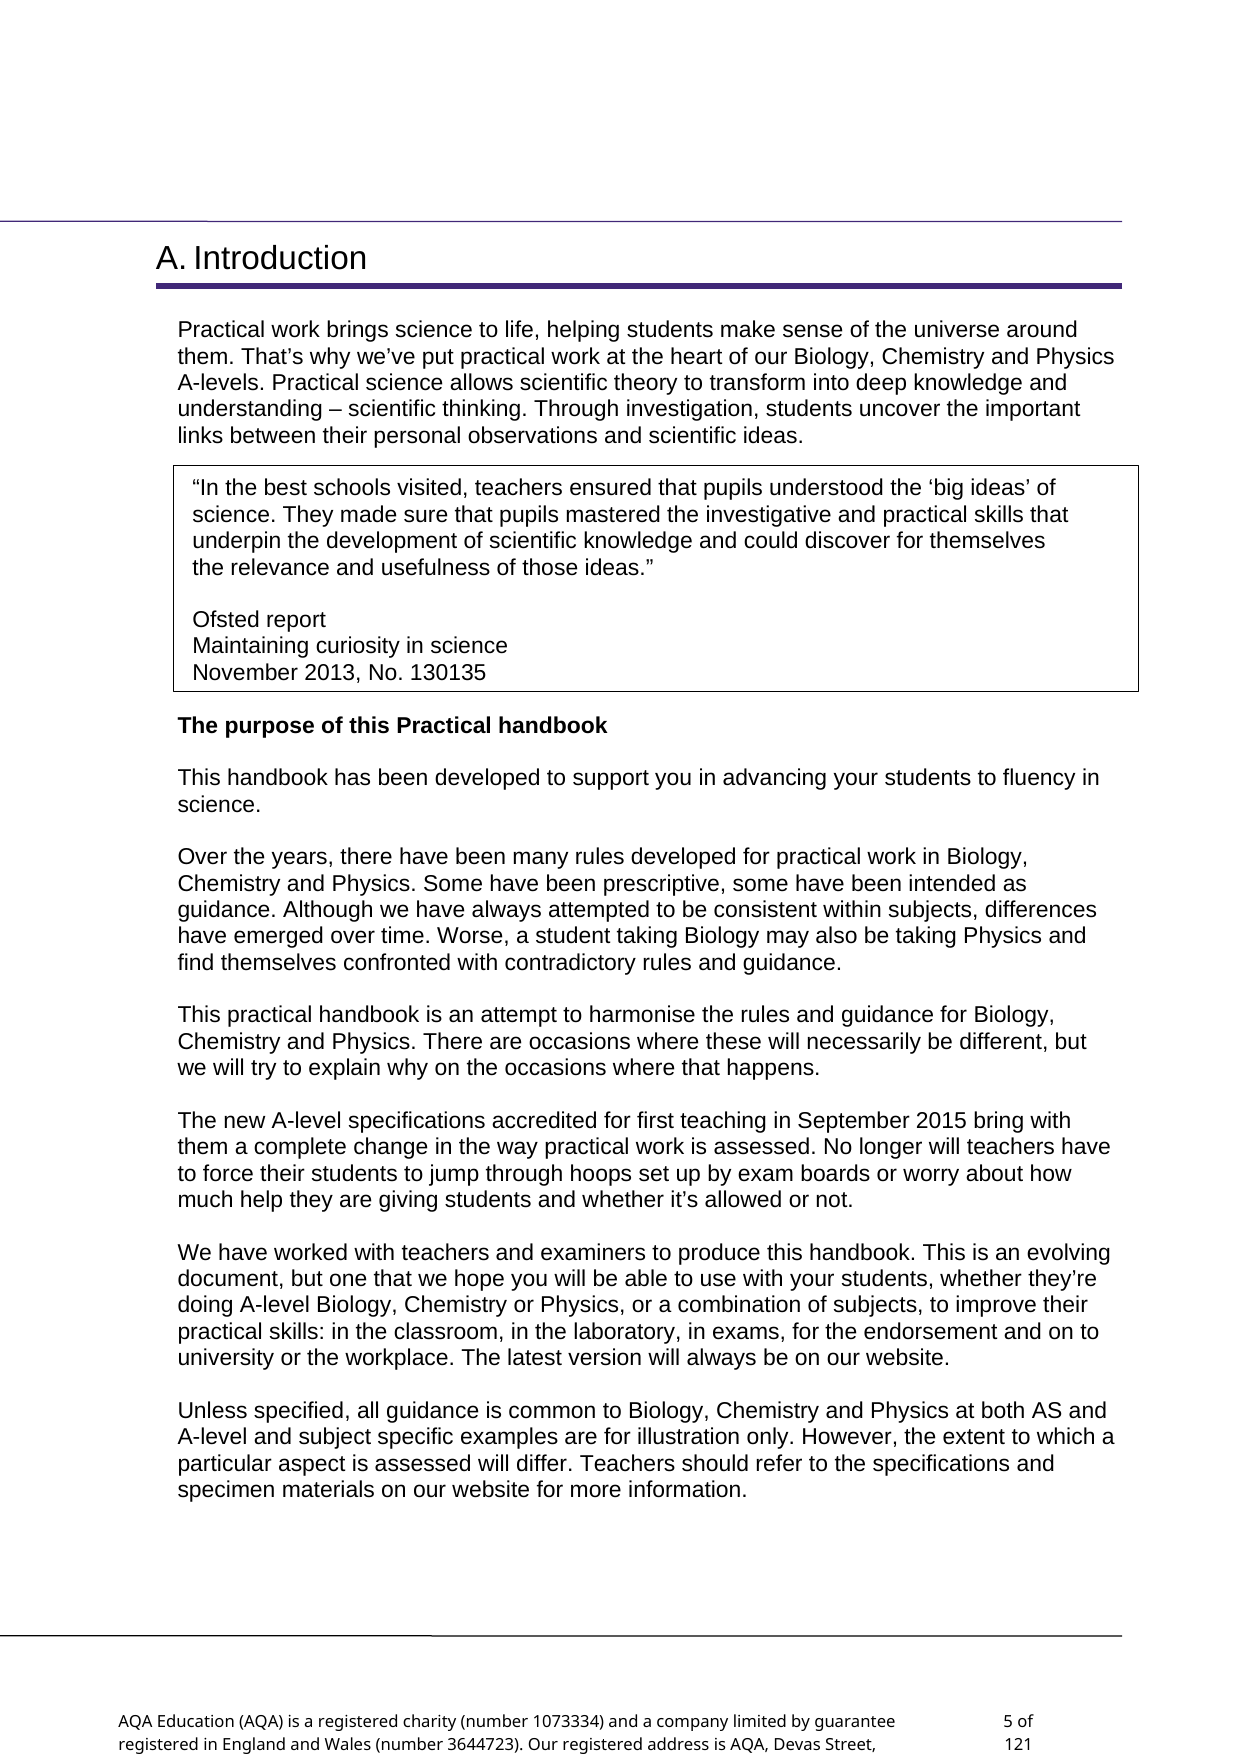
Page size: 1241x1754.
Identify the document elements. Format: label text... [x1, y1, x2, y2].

text Unless specified, all guidance is common to Biology, Chemistry and Physics at both AS and A-level and subject specific examples are for illustration only. However, the extent to which a particular aspect is assessed will differ. Teachers should refer to the specifications and specimen materials on our website for more information. [177, 1397, 1122, 1502]
text This practical handbook is an attempt to harmonise the rules and guidance for Biology, Chemistry and Physics. There are occasions where these will necessarily be different, but we will try to explain why on the occasions where that happens. [177, 1001, 1122, 1081]
text “In the best schools visited, teachers ensured that pupils understood the ‘big ideas’ of science. They made sure that pupils mastered the investigative and practical skills that underpin the development of scientific knowledge and could discover for themselves the relevance and usefulness of those ideas.” [192, 474, 1081, 580]
text The purpose of this Practical handbook [177, 712, 1122, 738]
text Practical work brings science to life, helping students make sense of the universe around them. That’s why we’ve put practical work at the heart of our Biology, Chemistry and Physics A-levels. Practical science allows scientific theory to transform into deep knowledge and understanding – scientific thinking. Through investigation, students uncover the important links between their personal observations and scientific ideas. [177, 316, 1122, 448]
text Maintaining curiosity in science [192, 632, 1081, 659]
text The new A-level specifications accredited for first teaching in September 2015 bring with them a complete change in the way practical work is assessed. No longer will teachers have to force their students to jump through hoops set up by exam boards or worry about how much help they are giving students and whether it’s allowed or not. [177, 1107, 1122, 1212]
text Ofsted report [192, 606, 1081, 632]
subtitle Introduction [156, 238, 1122, 283]
text Over the years, there have been many rules developed for practical work in Biology, Chemistry and Physics. Some have been prescriptive, some have been intended as guidance. Although we have always attempted to be consistent within subjects, differences have emerged over time. Worse, a student taking Biology may also be taking Physics and find themselves confronted with contradictory rules and guidance. [177, 843, 1122, 975]
text This handbook has been developed to support you in advancing your students to fluency in science. [177, 764, 1122, 817]
text November 2013, No. 130135 [192, 659, 1081, 685]
text We have worked with teachers and examiners to produce this handbook. This is an evolving document, but one that we hope you will be able to use with your students, whether they’re doing A-level Biology, Chemistry or Physics, or a combination of subjects, to improve their practical skills: in the classroom, in the laboratory, in exams, for the endorsement and on to university or the workplace. The latest version will always be on our website. [177, 1239, 1122, 1370]
